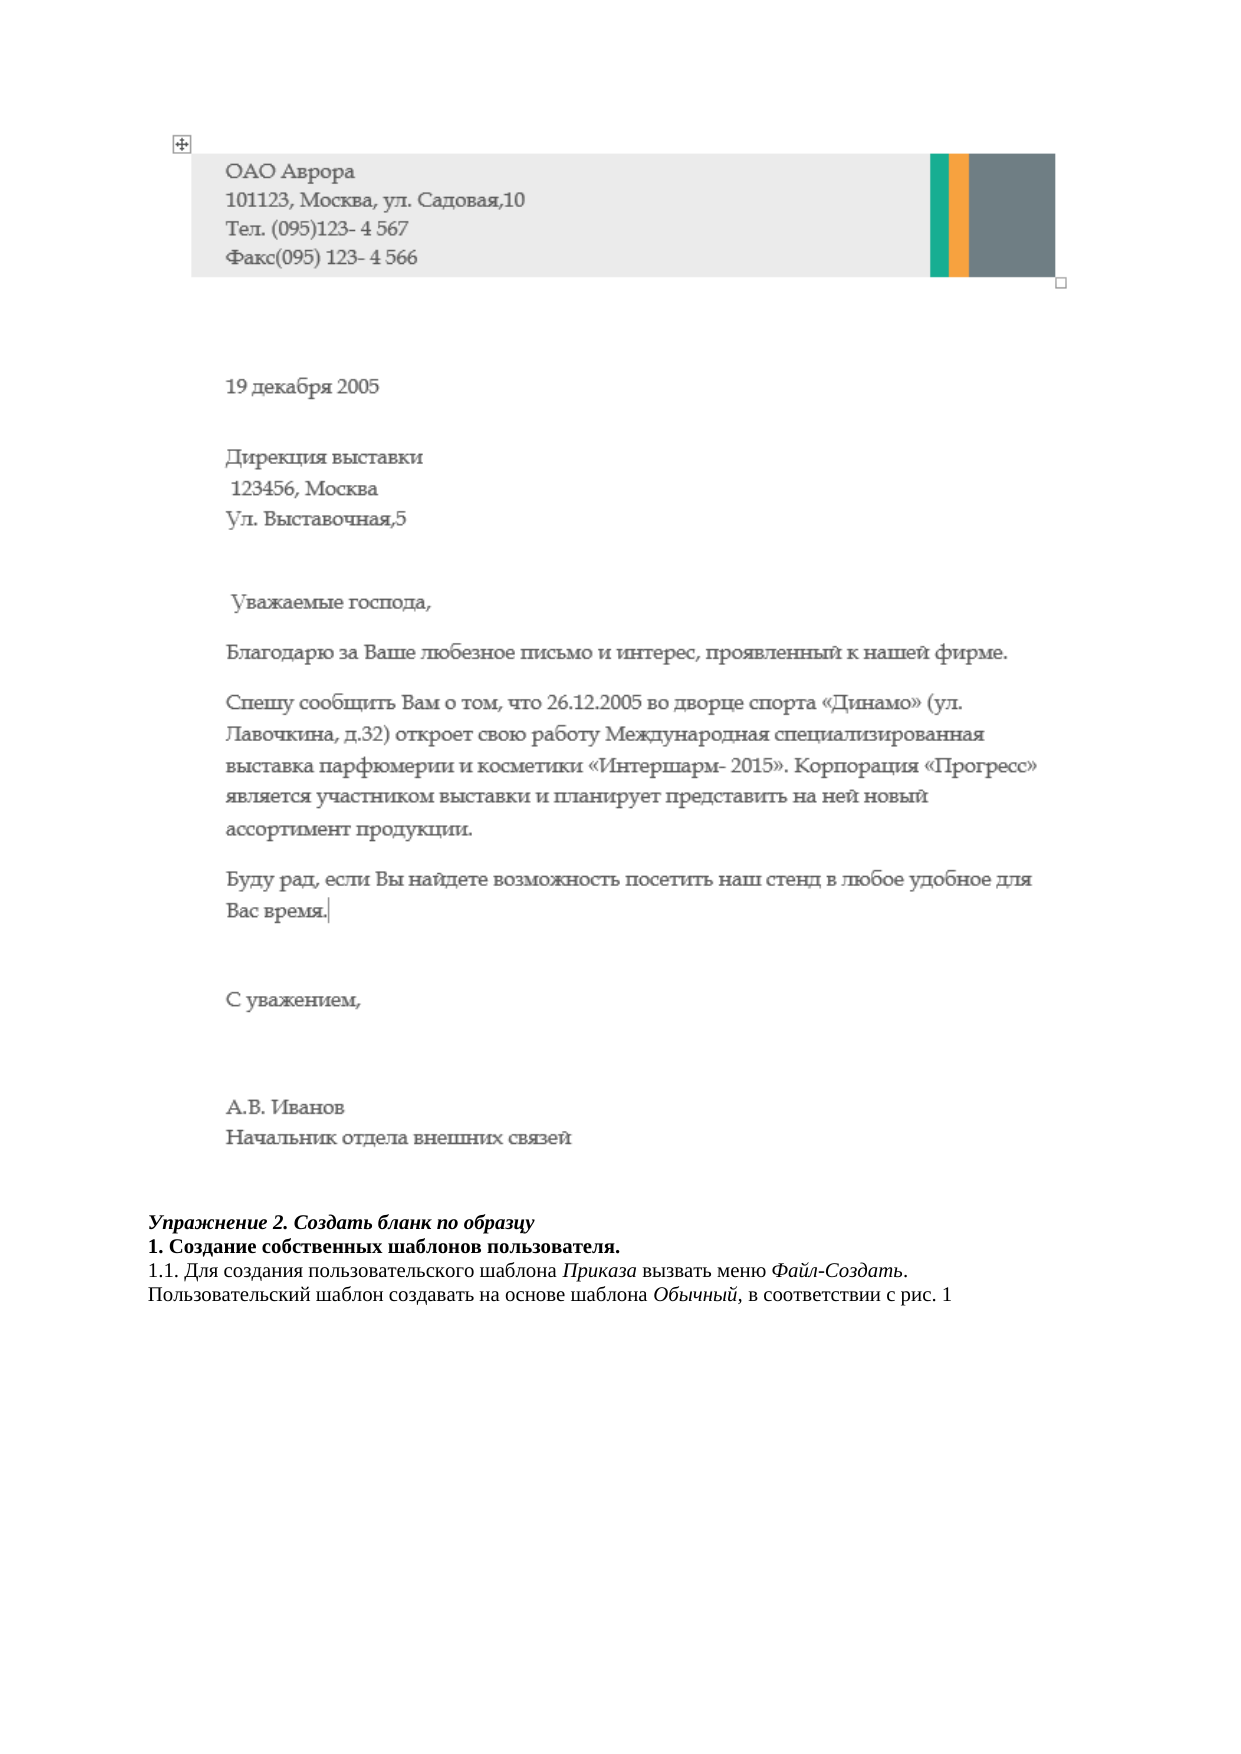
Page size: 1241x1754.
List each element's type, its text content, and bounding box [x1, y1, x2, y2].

text 1.1. Для создания пользовательского шаблона Приказа вызвать меню Файл-Создать. [148, 1258, 1152, 1282]
text Пользовательский шаблон создавать на основе шаблона Обычный, в соответствии с рис. 1 [148, 1282, 1152, 1306]
text Упражнение 2. Создать бланк по образцу [294, 1210, 1152, 1234]
picture [147, 118, 1123, 1186]
text 1. Создание собственных шаблонов пользователя. [148, 1234, 1152, 1258]
